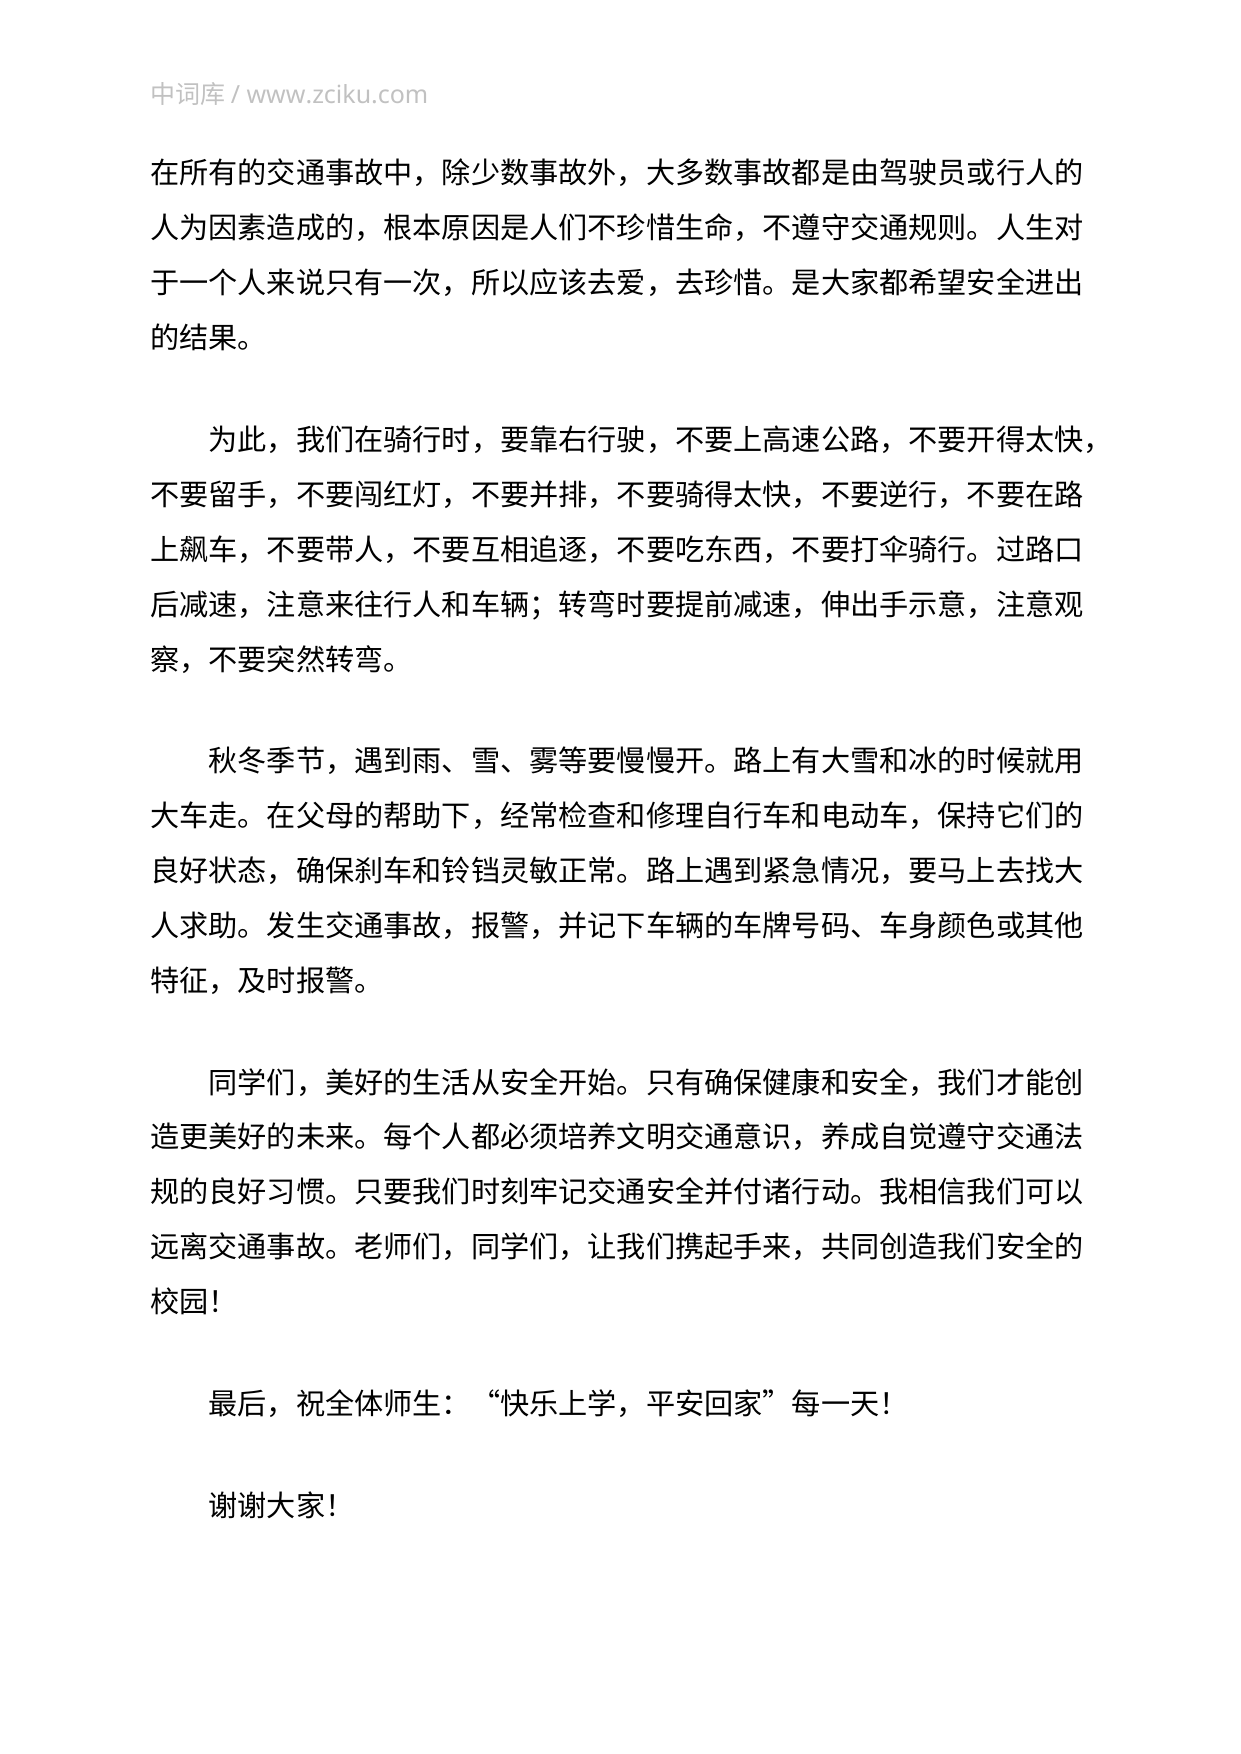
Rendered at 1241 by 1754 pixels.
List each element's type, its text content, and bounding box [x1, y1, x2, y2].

text 同学们，美好的生活从安全开始。只有确保健康和安全，我们才能创造更美好的未来。每个人都必须培养文明交通意识，养成自觉遵守交通法规的良好习惯。只要我们时刻牢记交通安全并付诸行动。我相信我们可以远离交通事故。老师们，同学们，让我们携起手来，共同创造我们安全的校园！ [150, 1059, 1090, 1321]
text 最后，祝全体师生：“快乐上学，平安回家”每一天！ [150, 1381, 1090, 1423]
text 秋冬季节，遇到雨、雪、雾等要慢慢开。路上有大雪和冰的时候就用大车走。在父母的帮助下，经常检查和修理自行车和电动车，保持它们的良好状态，确保刹车和铃铛灵敏正常。路上遇到紧急情况，要马上去找大人求助。发生交通事故，报警，并记下车辆的车牌号码、车身颜色或其他特征，及时报警。 [150, 738, 1090, 1000]
text 谢谢大家！ [150, 1482, 1090, 1524]
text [150, 150, 1090, 357]
text 为此，我们在骑行时，要靠右行驶，不要上高速公路，不要开得太快，不要留手，不要闯红灯，不要并排，不要骑得太快，不要逆行，不要在路上飙车，不要带人，不要互相追逐，不要吃东西，不要打伞骑行。过路口后减速，注意来往行人和车辆；转弯时要提前减速，伸出手示意，注意观察，不要突然转弯。 [150, 416, 1090, 678]
